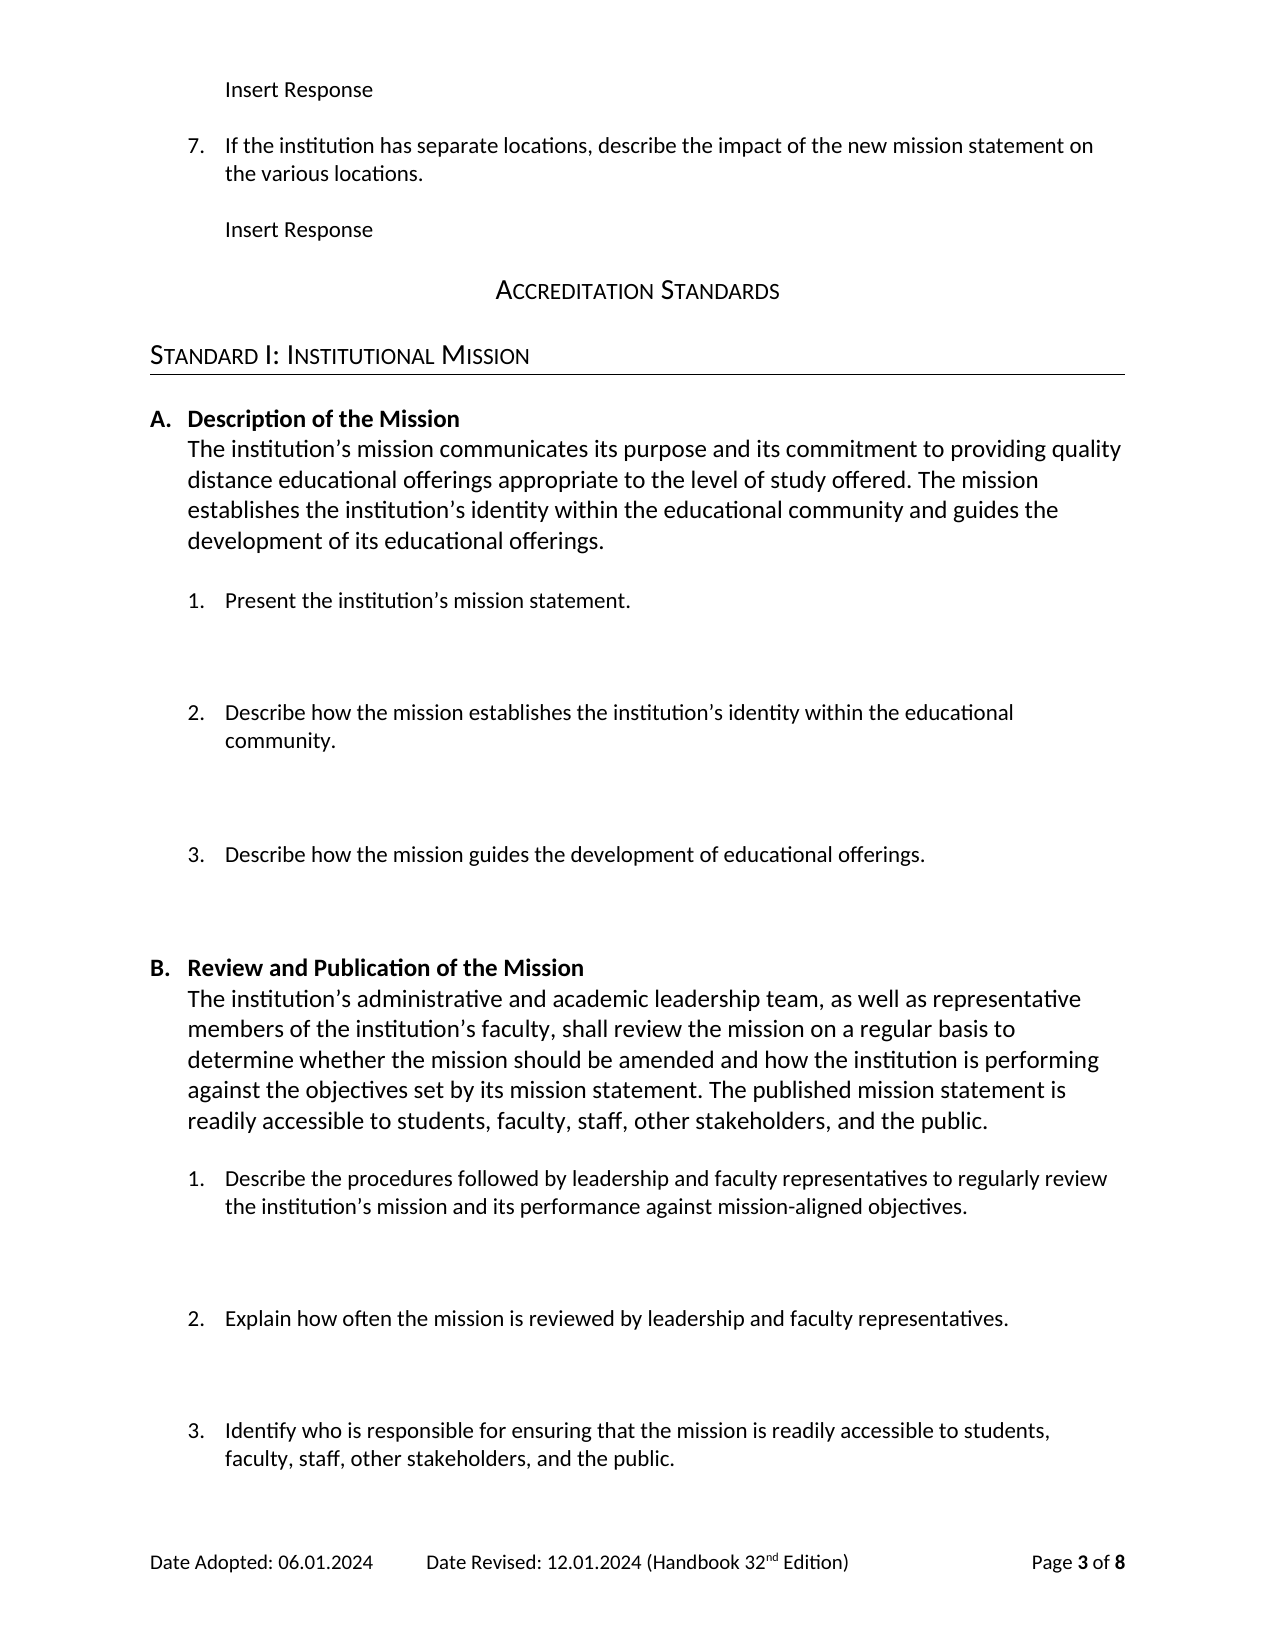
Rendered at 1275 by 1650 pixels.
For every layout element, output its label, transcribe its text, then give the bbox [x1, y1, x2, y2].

list Describe the procedures followed by leadership and faculty representatives to regularly review the institution’s mission and its performance against mission-aligned objectives. [187, 1164, 1125, 1304]
list Explain how often the mission is reviewed by leadership and faculty representatives. [187, 1304, 1125, 1416]
text Standard I: Institutional Mission [150, 336, 1125, 374]
list Description of the Mission [150, 403, 1125, 433]
list If the institution has separate locations, describe the impact of the new mission statement on the various locations. [187, 131, 1125, 215]
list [187, 1416, 1125, 1500]
list Review and Publication of the Mission [150, 953, 1125, 983]
list Present the institution’s mission statement. [187, 586, 1125, 642]
list Describe how the mission establishes the institution’s identity within the educational community. [187, 698, 1125, 754]
list Describe how the mission guides the development of educational offerings. [187, 841, 1125, 953]
text The institution’s administrative and academic leadership team, as well as representative members of the institution’s faculty, shall review the mission on a regular basis to determine whether the mission should be amended and how the institution is performing against the objectives set by its mission statement. The published mission statement is readily accessible to students, faculty, staff, other stakeholders, and the public. [187, 983, 1125, 1136]
subtitle Accreditation Standards [150, 271, 1125, 307]
text The institution’s mission communicates its purpose and its commitment to providing quality distance educational offerings appropriate to the level of study offered. The mission establishes the institution’s identity within the educational community and guides the development of its educational offerings. [187, 433, 1125, 555]
